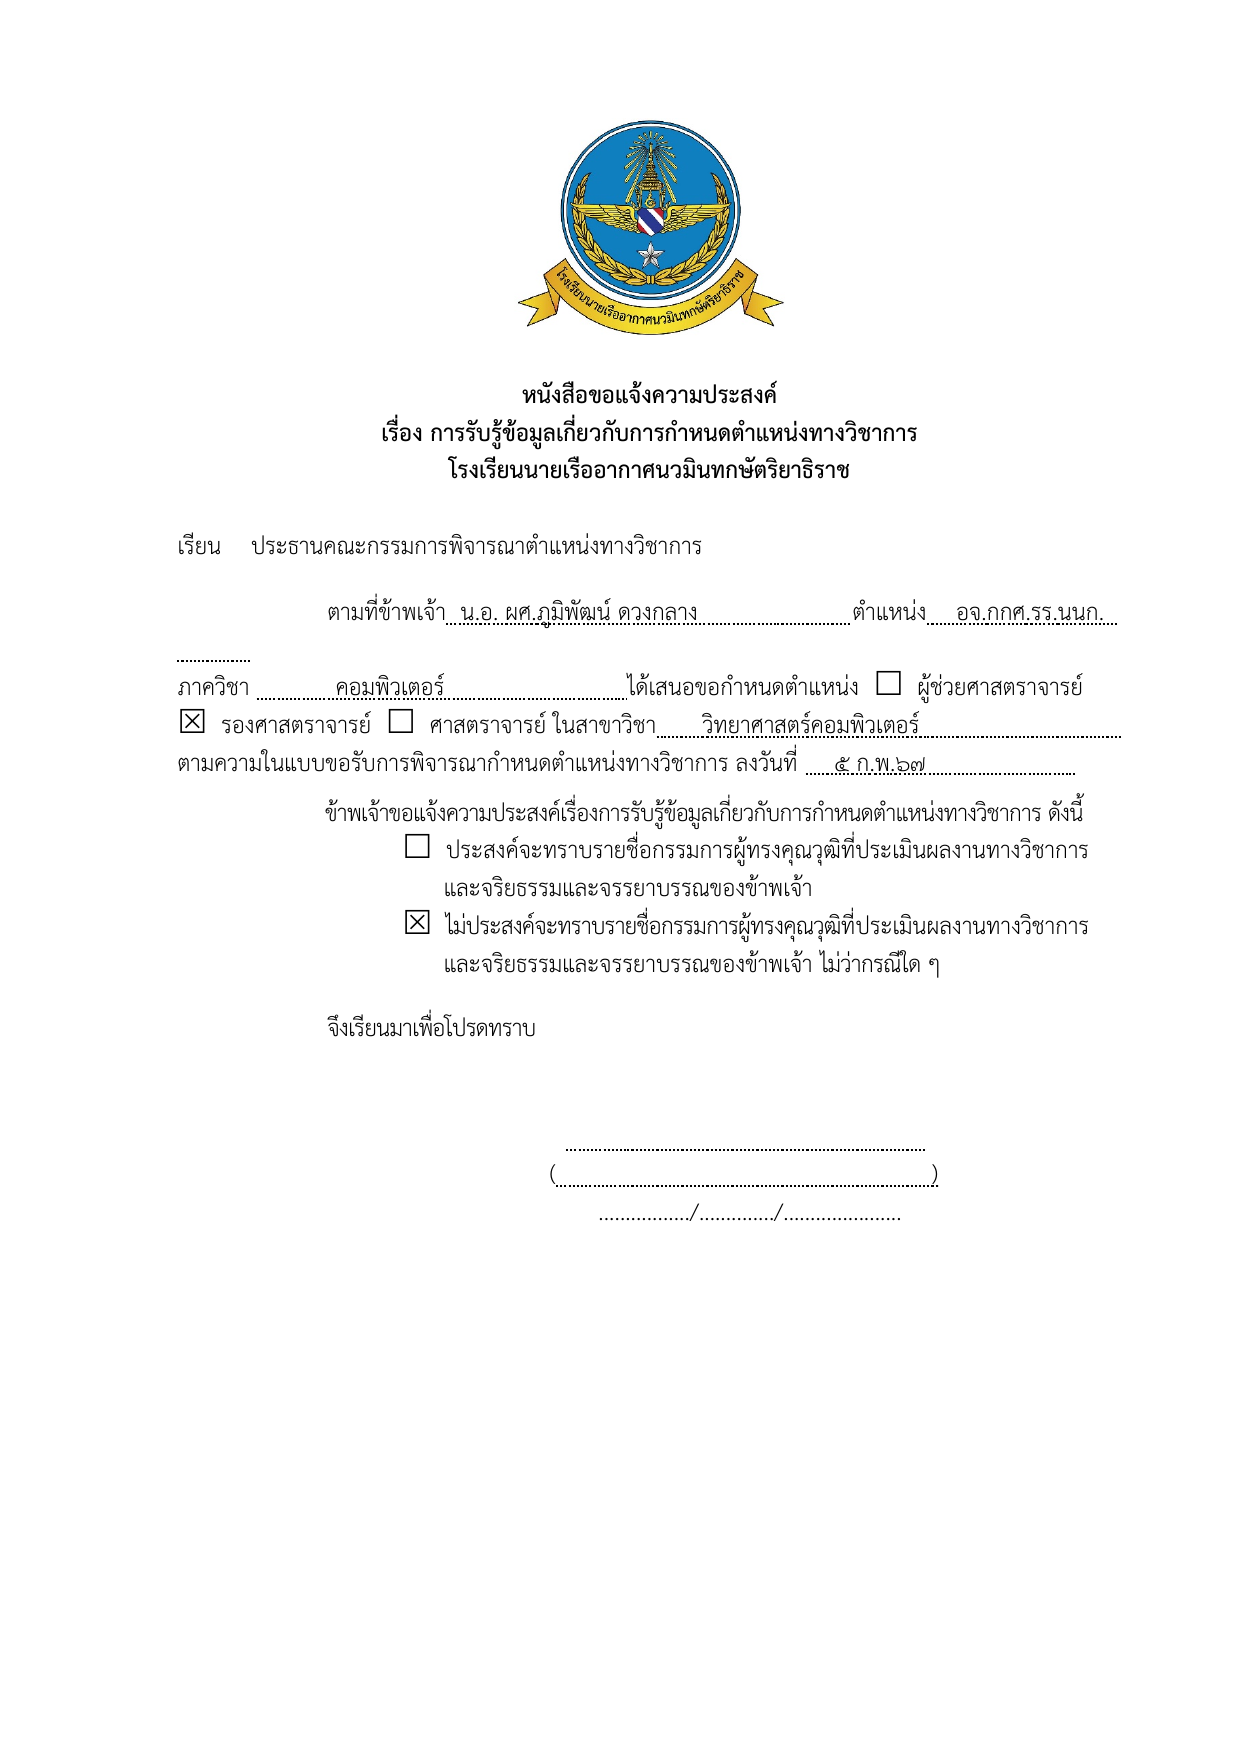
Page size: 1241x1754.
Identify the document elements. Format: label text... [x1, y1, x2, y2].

text ................./............../...................... [177, 1191, 1122, 1229]
text และจริยธรรมและจรรยาบรรณของข้าพเจ้า ไม่ว่ากรณีใด ๆ [177, 943, 1122, 980]
text เรื่อง การรับรู้ข้อมูลเกี่ยวกับการกำหนดตำแหน่งทางวิชาการ [177, 412, 1122, 449]
text ตามที่ข้าพเจ้า น.อ. ผศ.ภูมิพัฒน์ ดวงกลาง ตำแหน่ง อจ.กกศ.รร.นนก. [177, 591, 1122, 666]
text ไม่ประสงค์จะทราบรายชื่อกรรมการผู้ทรงคุณวุฒิที่ประเมินผลงานทางวิชาการ [177, 905, 1122, 943]
text เรียน ประธานคณะกรรมการพิจารณาตำแหน่งทางวิชาการ [177, 525, 1122, 562]
text หนังสือขอแจ้งความประสงค์ [177, 374, 1122, 412]
text จึงเรียนมาเพื่อโปรดทราบ [177, 1007, 1122, 1045]
text และจริยธรรมและจรรยาบรรณของข้าพเจ้า [177, 867, 1122, 905]
text โรงเรียนนายเรืออากาศนวมินทกษัตริยาธิราช [177, 449, 1122, 487]
text ภาควิชา คอมพิวเตอร์ ได้เสนอขอกำหนดตำแหน่ง ผู้ช่วยศาสตราจารย์ [177, 666, 1122, 704]
text รองศาสตราจารย์ ศาสตราจารย์ ในสาขาวิชา วิทยาศาสตร์คอมพิวเตอร์ [177, 704, 1122, 742]
text ตามความในแบบขอรับการพิจารณากำหนดตำแหน่งทางวิชาการ ลงวันที่ ๕ ก.พ.๖๗ [177, 742, 1122, 779]
text ( ) [177, 1153, 1122, 1191]
text ข้าพเจ้าขอแจ้งความประสงค์เรื่องการรับรู้ข้อมูลเกี่ยวกับการกำหนดตำแหน่งทางวิชาการ ดังนี้ [177, 792, 1122, 829]
text ประสงค์จะทราบรายชื่อกรรมการผู้ทรงคุณวุฒิที่ประเมินผลงานทางวิชาการ [177, 829, 1122, 867]
picture [514, 118, 786, 337]
